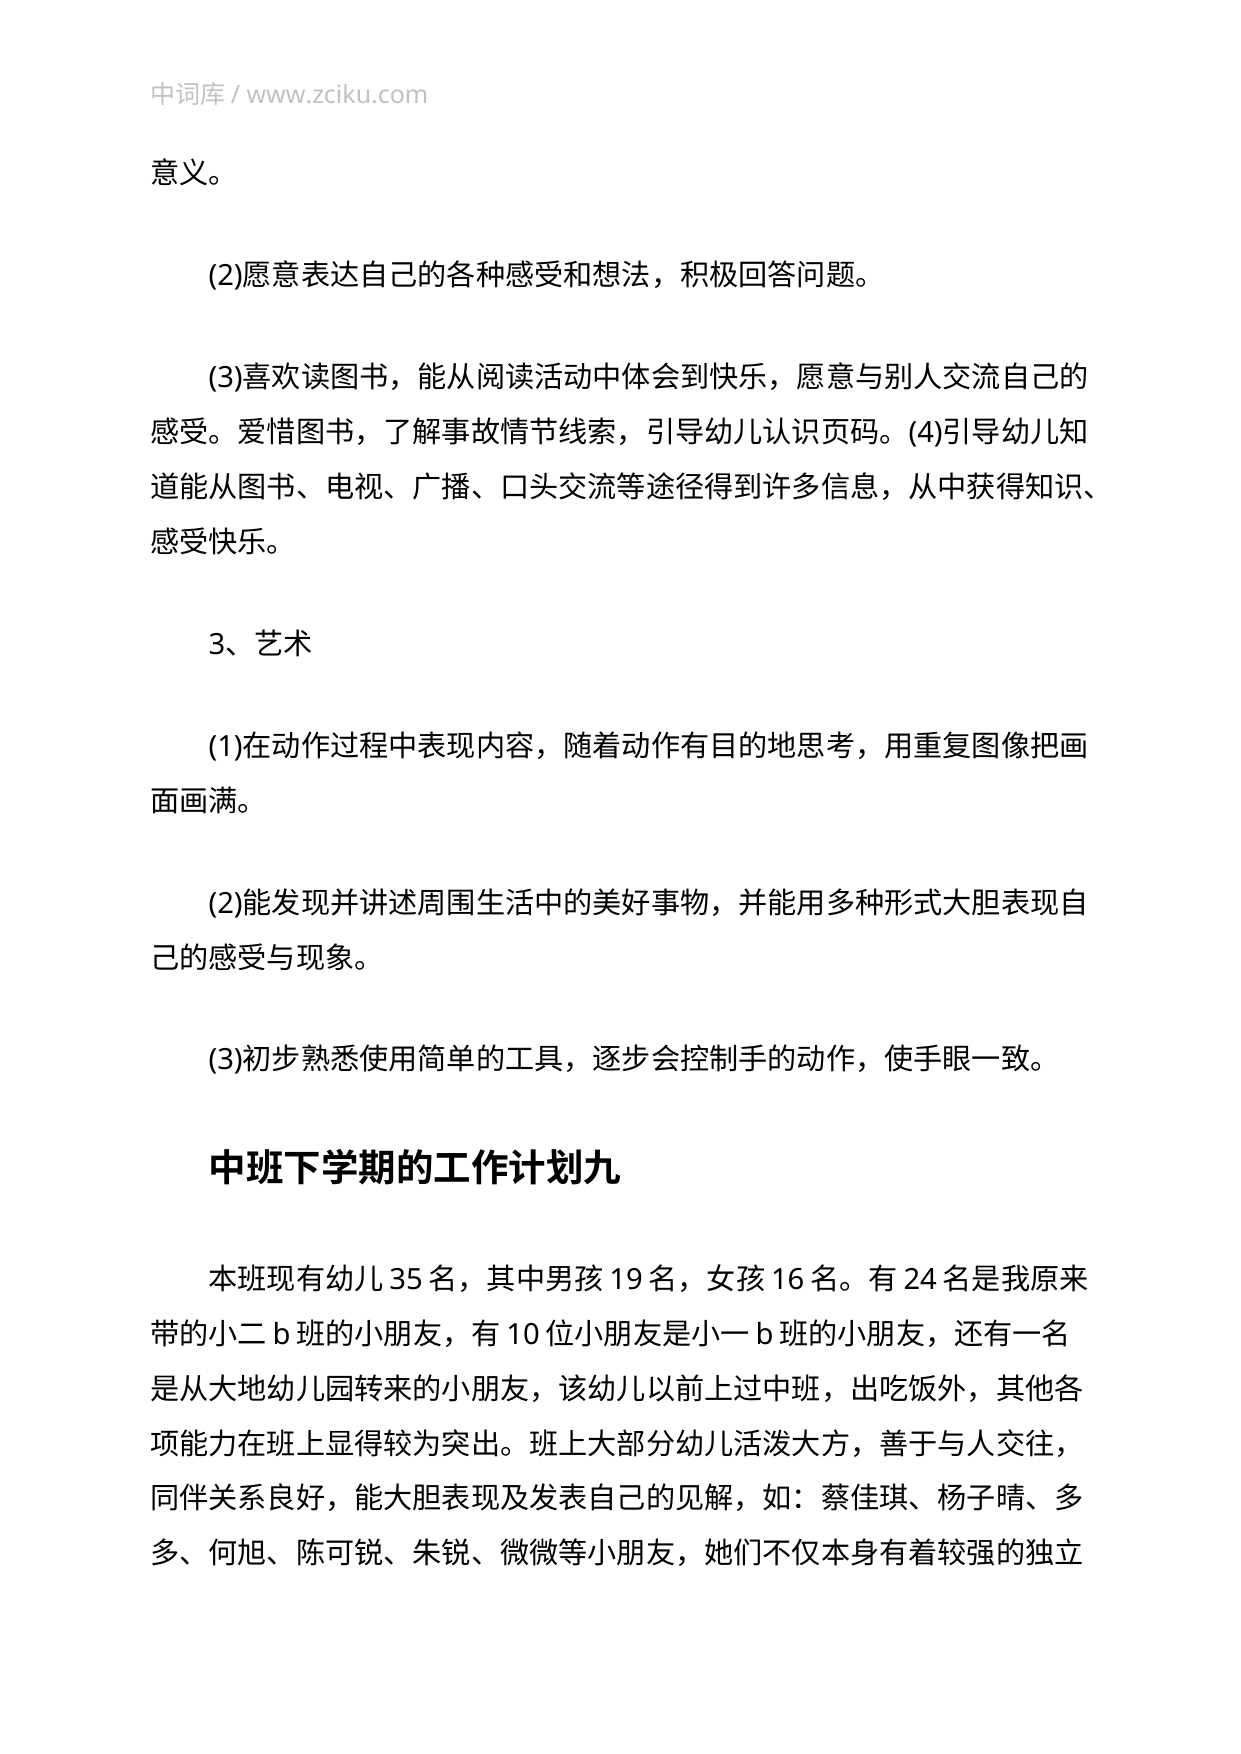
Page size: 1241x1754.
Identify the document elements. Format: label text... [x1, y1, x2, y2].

text 3、艺术 [150, 620, 1090, 663]
text (2)愿意表达自己的各种感受和想法，积极回答问题。 [150, 252, 1090, 294]
text (2)能发现并讲述周围生活中的美好事物，并能用多种形式大胆表现自己的感受与现象。 [150, 879, 1090, 976]
text (3)喜欢读图书，能从阅读活动中体会到快乐，愿意与别人交流自己的感受。爱惜图书，了解事故情节线索，引导幼儿认识页码。(4)引导幼儿知道能从图书、电视、广播、口头交流等途径得到许多信息，从中获得知识、感受快乐。 [150, 354, 1090, 561]
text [150, 150, 1090, 192]
text 中班下学期的工作计划九 [150, 1138, 1090, 1192]
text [150, 1255, 1090, 1572]
text (1)在动作过程中表现内容，随着动作有目的地思考，用重复图像把画面画满。 [150, 722, 1090, 820]
text (3)初步熟悉使用简单的工具，逐步会控制手的动作，使手眼一致。 [150, 1036, 1090, 1078]
